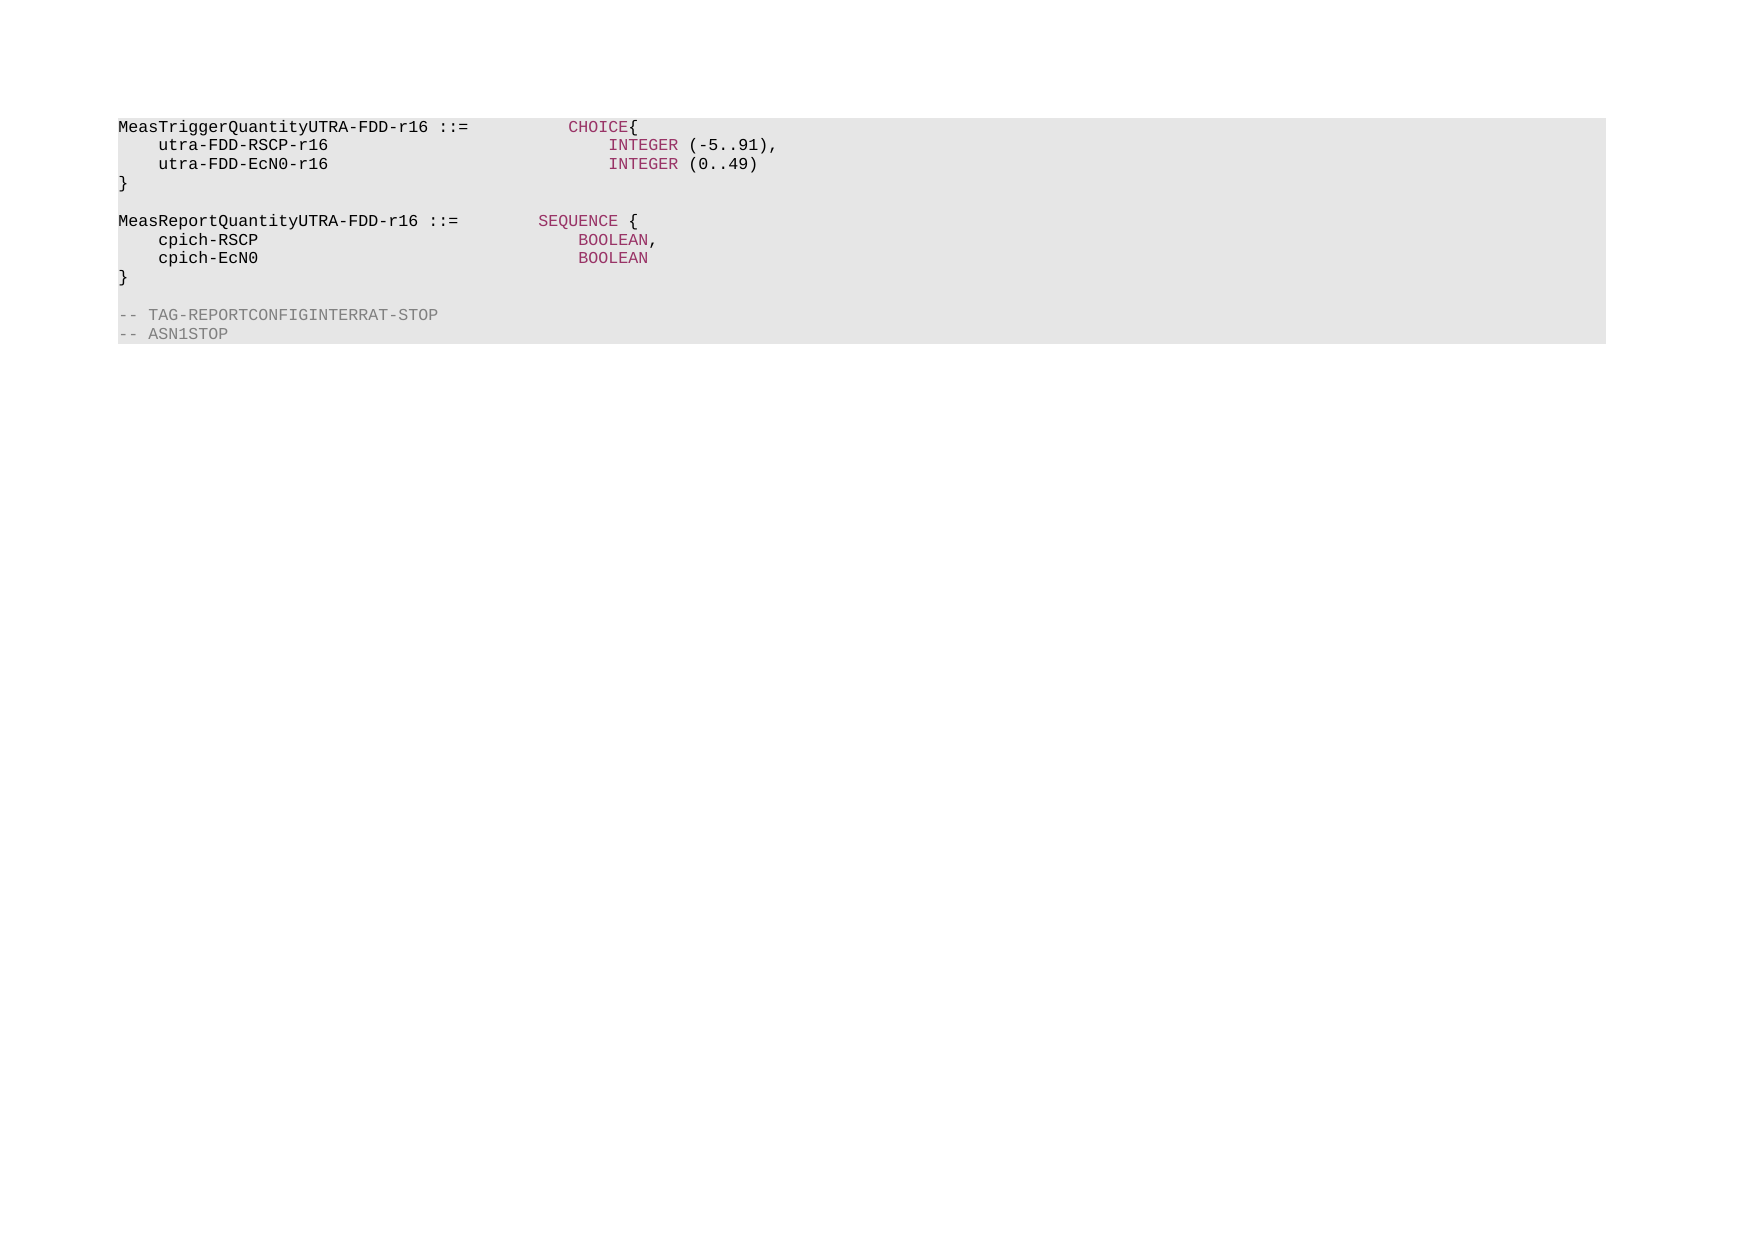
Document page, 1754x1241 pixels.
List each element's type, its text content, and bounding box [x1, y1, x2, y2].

text } [118, 269, 1606, 288]
text } [118, 175, 1606, 193]
text utra-FDD-EcN0-r16 INTEGER (0..49) [118, 156, 1606, 175]
text MeasTriggerQuantityUTRA-FDD-r16 ::= CHOICE{ [118, 118, 1606, 137]
text MeasReportQuantityUTRA-FDD-r16 ::= SEQUENCE { [118, 212, 1606, 231]
text cpich-RSCP BOOLEAN, [118, 231, 1606, 250]
text -- TAG-REPORTCONFIGINTERRAT-STOP [118, 307, 1606, 326]
text -- ASN1STOP [118, 326, 1606, 344]
text cpich-EcN0 BOOLEAN [118, 250, 1606, 269]
text utra-FDD-RSCP-r16 INTEGER (-5..91), [118, 137, 1606, 156]
